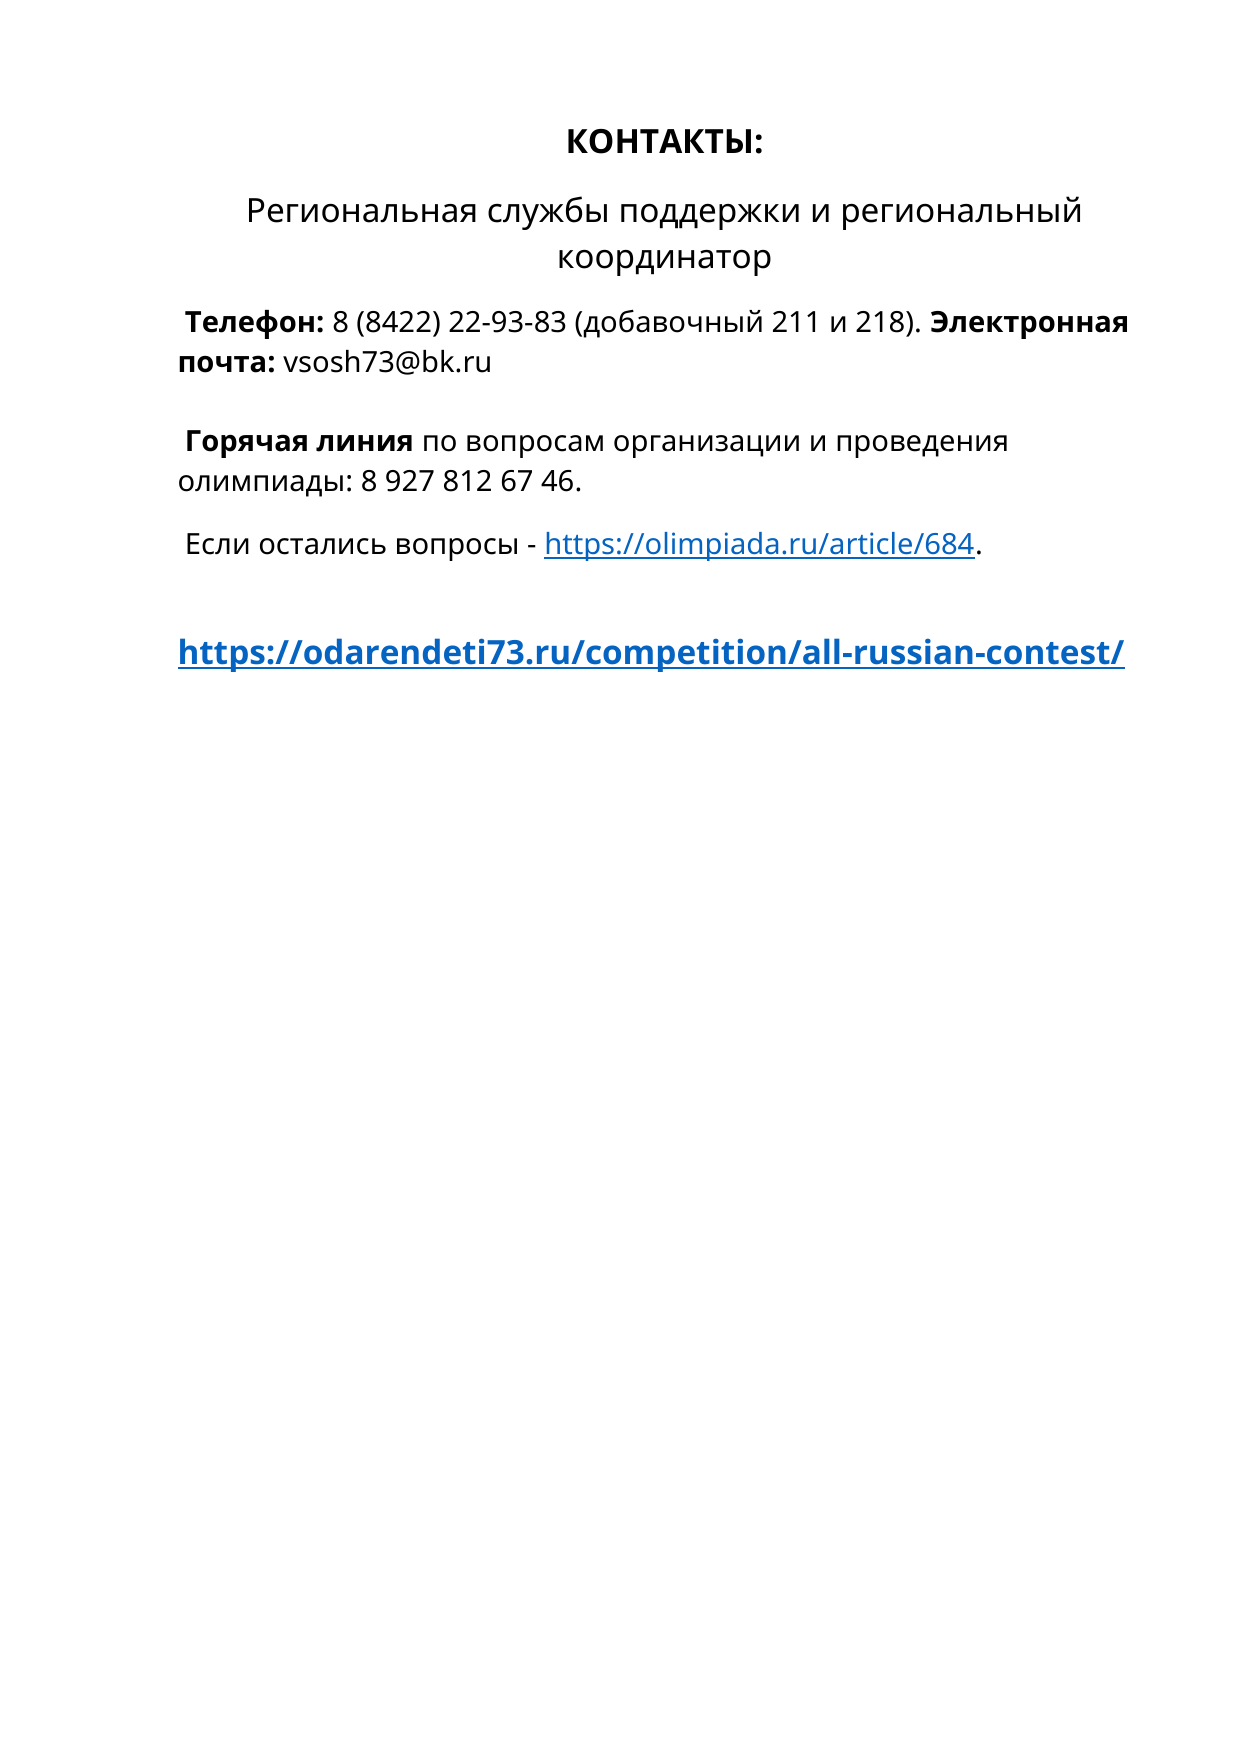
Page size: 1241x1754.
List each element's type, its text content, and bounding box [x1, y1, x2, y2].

text Телефон: 8 (8422) 22-93-83 (добавочный 211 и 218). Электронная почта: vsosh73@bk.ru [177, 301, 1152, 381]
text https://odarendeti73.ru/competition/all-russian-contest/ [177, 628, 1152, 674]
text КОНТАКТЫ: [177, 118, 1152, 163]
text Региональная службы поддержки и региональный координатор [177, 187, 1152, 278]
text Горячая линия по вопросам организации и проведения олимпиады: 8 927 812 67 46. [177, 381, 1152, 500]
text Если остались вопросы - https://olimpiada.ru/article/684. [177, 523, 1152, 563]
